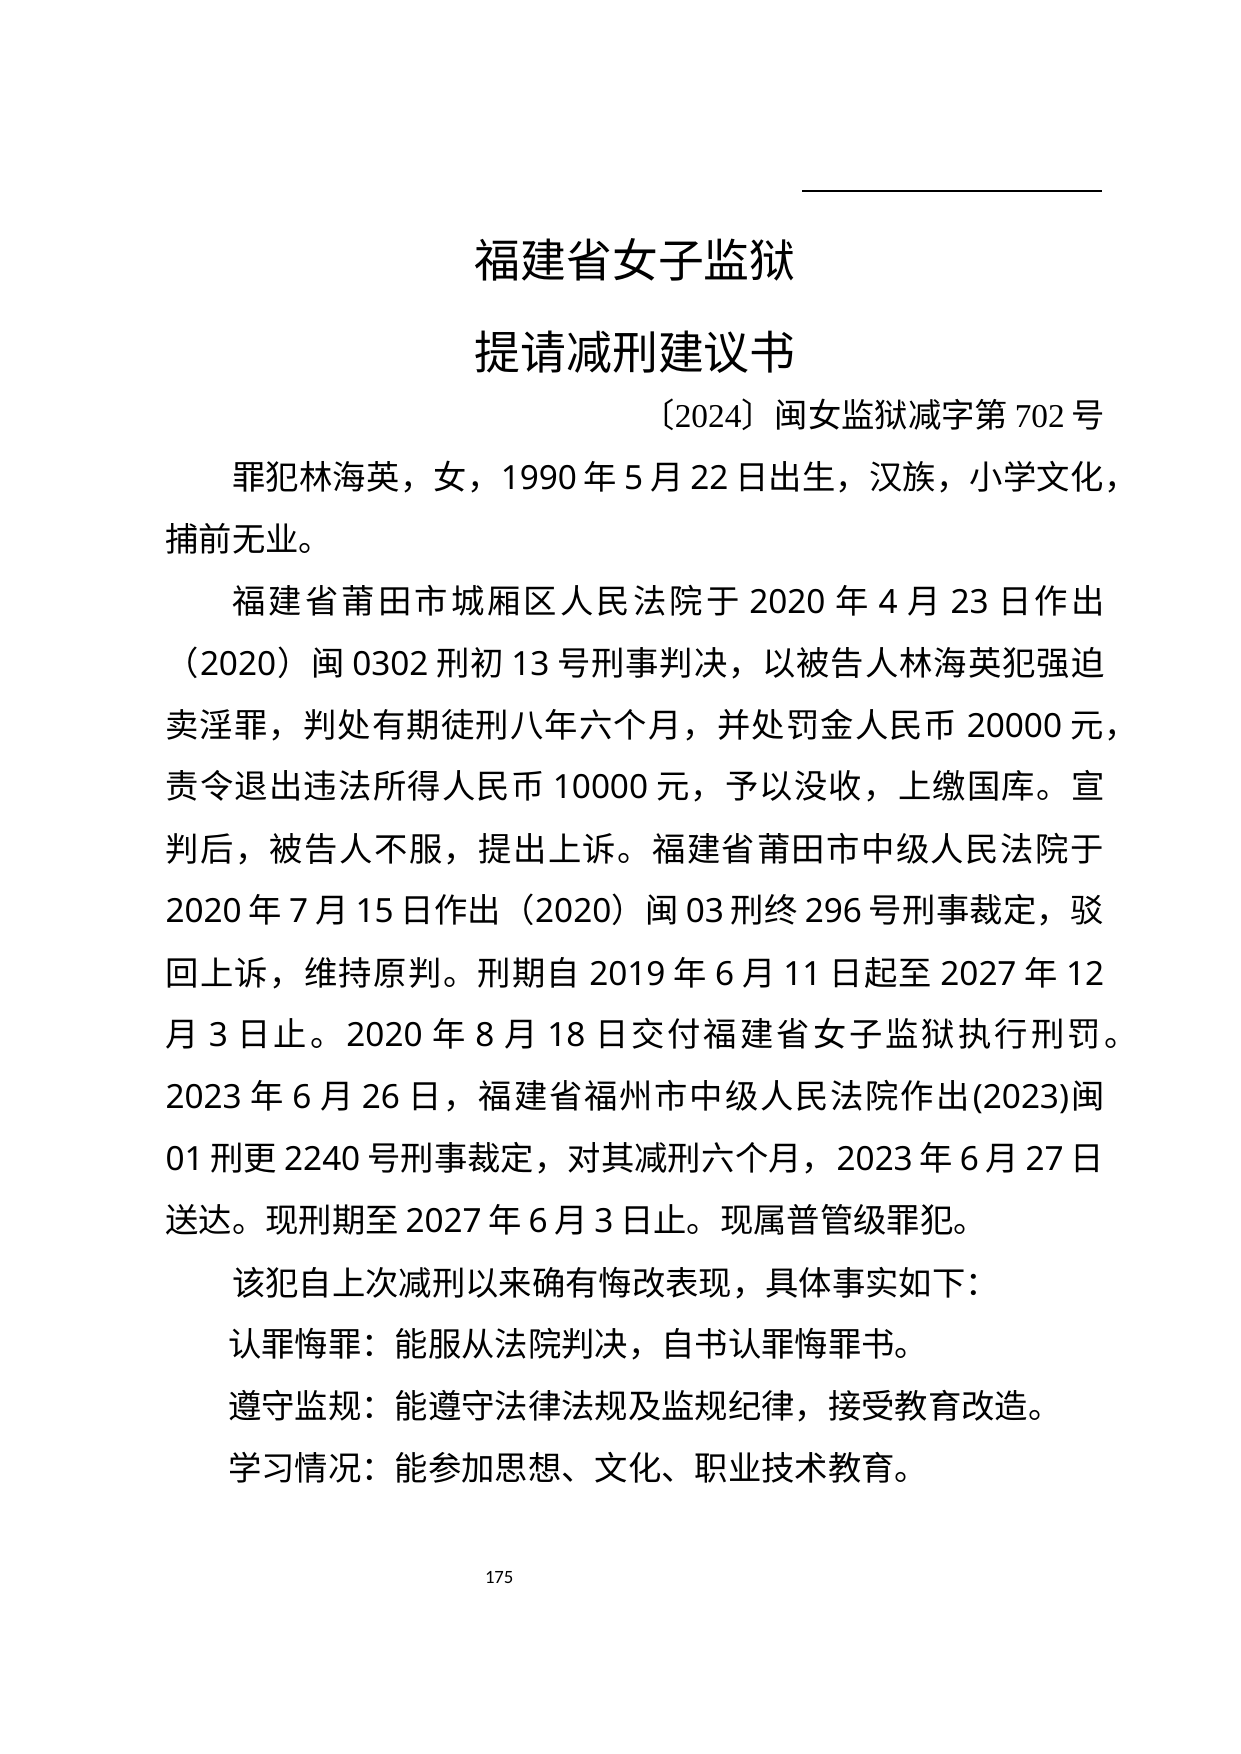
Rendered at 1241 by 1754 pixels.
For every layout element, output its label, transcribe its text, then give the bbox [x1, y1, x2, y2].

text 福建省女子监狱 [165, 195, 1104, 319]
text 〔2024〕闽女监狱减字第702号 [165, 382, 1104, 444]
text 罪犯林海英，女，1990年5月22日出生，汉族，小学文化，捕前无业。 [165, 444, 1104, 568]
text 遵守监规：能遵守法律法规及监规纪律，接受教育改造。 [165, 1373, 1104, 1435]
text 学习情况：能参加思想、文化、职业技术教育。 [165, 1435, 1104, 1497]
text 认罪悔罪：能服从法院判决，自书认罪悔罪书。 [165, 1311, 1104, 1373]
text 提请减刑建议书 [165, 319, 1104, 382]
text 该犯自上次减刑以来确有悔改表现，具体事实如下： [165, 1249, 1104, 1311]
text 福建省莆田市城厢区人民法院于2020年4月23日作出（2020）闽0302刑初13号刑事判决，以被告人林海英犯强迫卖淫罪，判处有期徒刑八年六个月，并处罚金人民币20000元，责令退出违法所得人民币10000元，予以没收，上缴国库。宣判后，被告人不服，提出上诉。福建省莆田市中级人民法院于2020年7月15日作出（2020）闽03刑终296号刑事裁定，驳回上诉，维持原判。刑期自2019年6月11日起至2027年12月3日止。2020年8月18日交付福建省女子监狱执行刑罚。2023年6月26日，福建省福州市中级人民法院作出(2023)闽01刑更2240号刑事裁定，对其减刑六个月，2023年6月27日送达。现刑期至2027年6月3日止。现属普管级罪犯。 [165, 568, 1104, 1249]
